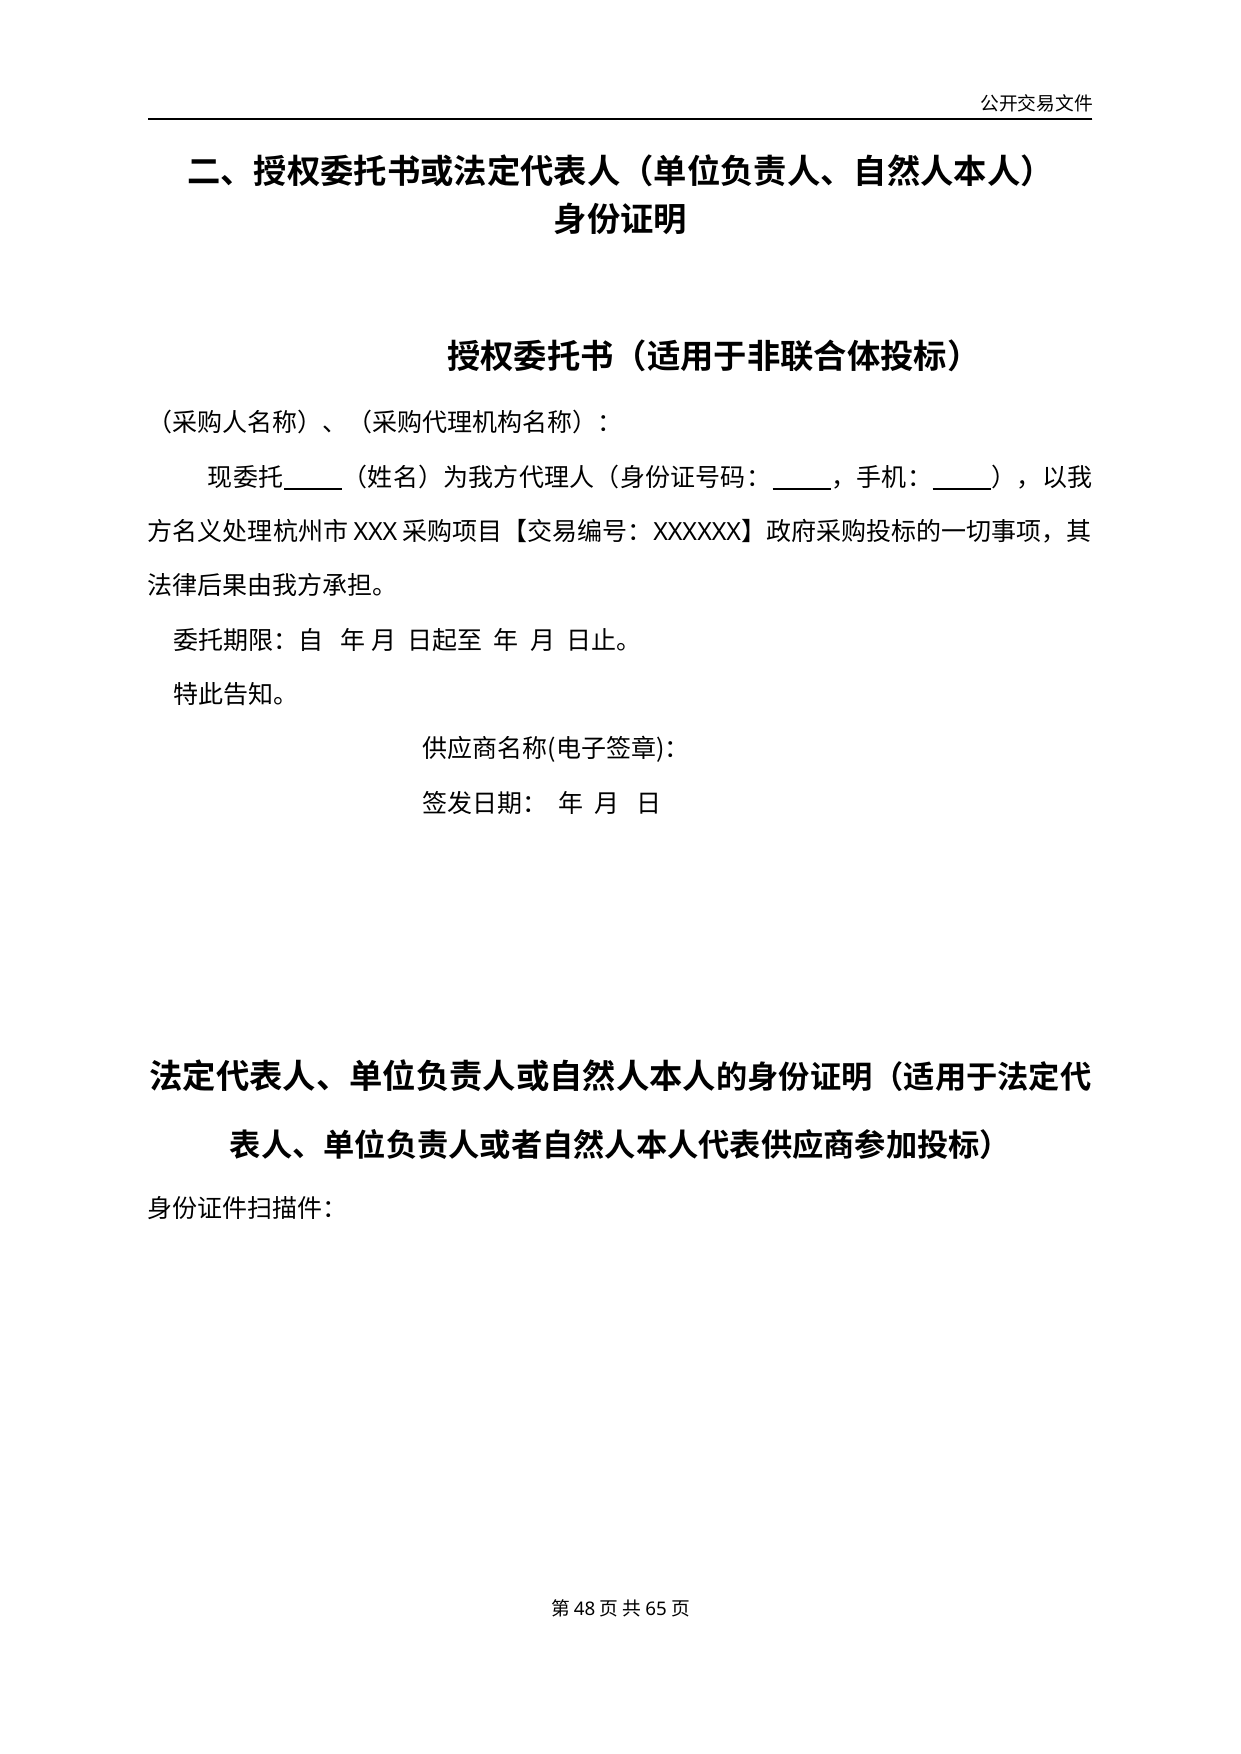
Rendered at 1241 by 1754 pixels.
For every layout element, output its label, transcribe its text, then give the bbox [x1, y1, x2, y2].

text 身份证明 [148, 193, 1092, 241]
text （采购人名称）、（采购代理机构名称）： [148, 403, 1092, 439]
text 法定代表人、单位负责人或自然人本人的身份证明（适用于法定代表人、单位负责人或者自然人本人代表供应商参加投标） [148, 1050, 1092, 1166]
text 签发日期： 年 月 日 [148, 783, 1092, 819]
text 委托期限：自 年 月 日起至 年 月 日止。 [148, 620, 1092, 656]
text 身份证件扫描件： [148, 1188, 1092, 1225]
text 授权委托书（适用于非联合体投标） [148, 330, 1092, 378]
text 供应商名称(电子签章)： [148, 729, 1092, 765]
text 现委托 （姓名）为我方代理人（身份证号码： ，手机： ），以我方名义处理杭州市XXX采购项目【交易编号：XXXXXX】政府采购投标的一切事项，其法律后果由我方承担。 [148, 457, 1092, 602]
text 特此告知。 [148, 674, 1092, 711]
text 二、授权委托书或法定代表人（单位负责人、自然人本人） [148, 145, 1092, 193]
